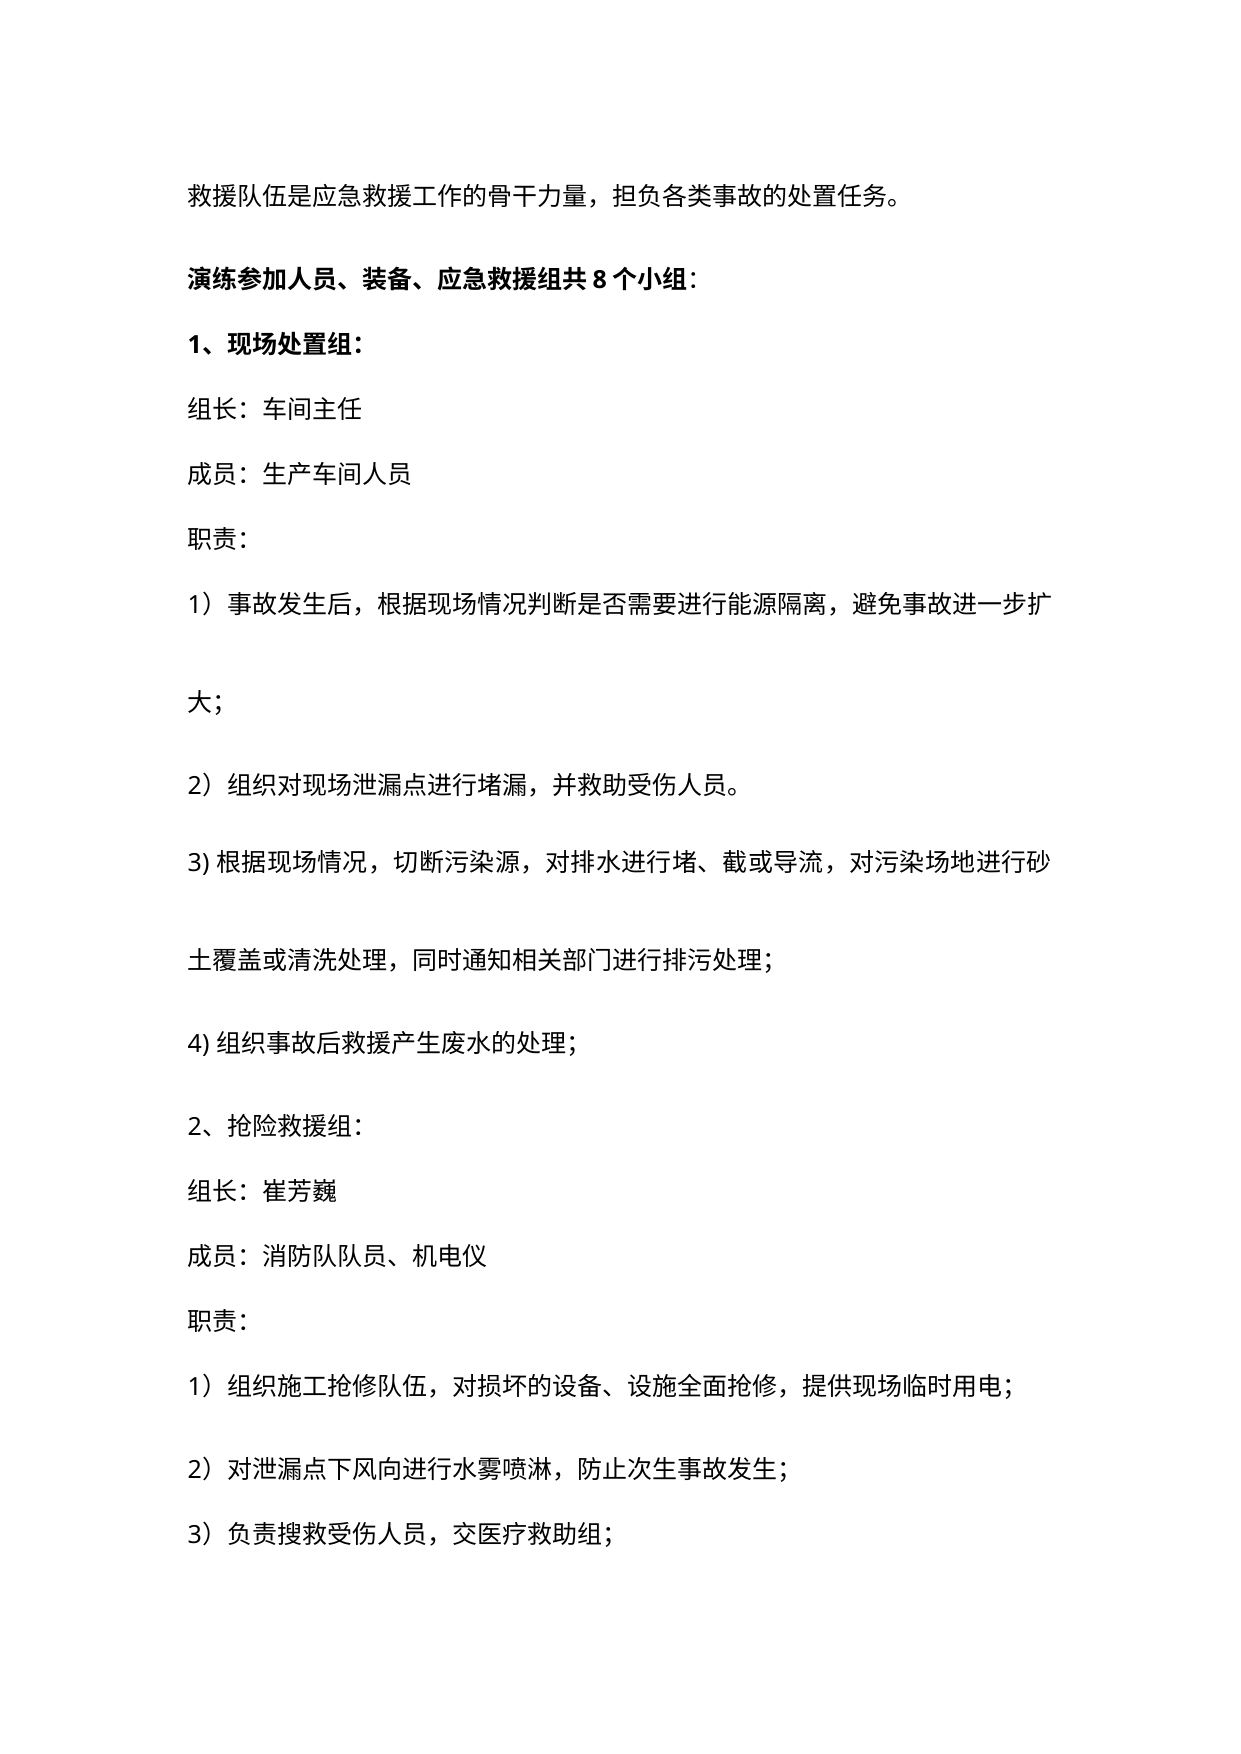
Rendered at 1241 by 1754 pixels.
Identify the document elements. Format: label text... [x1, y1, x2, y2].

text 3）负责搜救受伤人员，交医疗救助组； [187, 1500, 1053, 1565]
text 组长：崔芳巍 [187, 1157, 1053, 1222]
text 1、现场处置组： [187, 310, 1053, 375]
text 2）对泄漏点下风向进行水雾喷淋，防止次生事故发生； [187, 1435, 1053, 1500]
text 职责： [187, 1287, 1053, 1352]
text 4) 组织事故后救援产生废水的处理； [187, 1009, 1053, 1074]
text 成员：消防队队员、机电仪 [187, 1222, 1053, 1287]
text 3) 根据现场情况，切断污染源，对排水进行堵、截或导流，对污染场地进行砂土覆盖或清洗处理，同时通知相关部门进行排污处理； [187, 828, 1053, 991]
list 事故发生后，根据现场情况判断是否需要进行能源隔离，避免事故进一步扩大； [187, 570, 1053, 733]
text 2、抢险救援组： [187, 1092, 1053, 1157]
list 2）组织对现场泄漏点进行堵漏，并救助受伤人员。 [187, 751, 1053, 816]
text 职责： [187, 505, 1053, 570]
text 演练参加人员、装备、应急救援组共8个小组： [187, 245, 1053, 310]
text 1）组织施工抢修队伍，对损坏的设备、设施全面抢修，提供现场临时用电； [187, 1352, 1053, 1417]
text 组长：车间主任 [187, 375, 1053, 440]
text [187, 162, 1053, 227]
text 成员：生产车间人员 [187, 440, 1053, 505]
